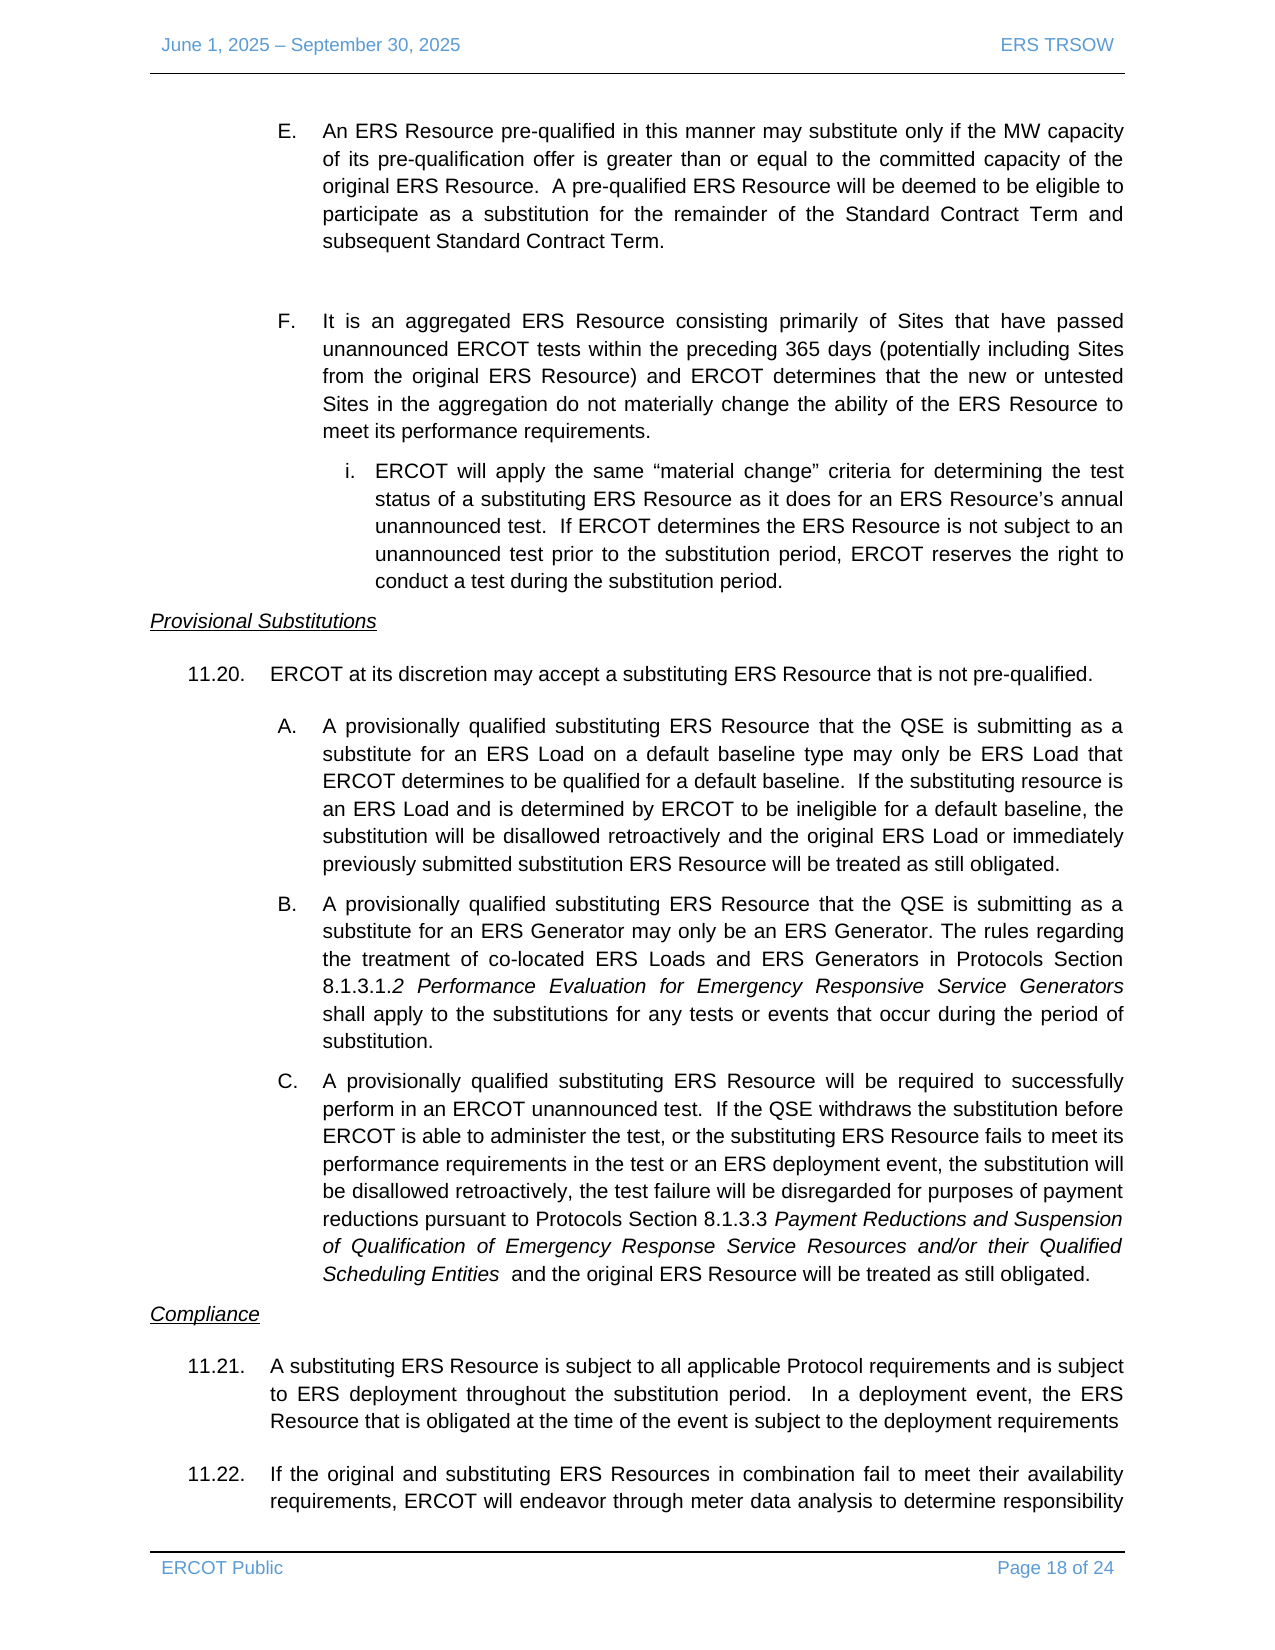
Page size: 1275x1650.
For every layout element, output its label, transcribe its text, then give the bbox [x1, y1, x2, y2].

text Compliance [150, 1302, 1125, 1326]
subtitle A substituting ERS Resource is subject to all applicable Protocol requirements and is subject to ERS deployment throughout the substitution period. In a deployment event, the ERS Resource that is obligated at the time of the event is subject to the deployment requirements [187, 1354, 1125, 1433]
text Provisional Substitutions [150, 609, 1125, 633]
list A provisionally qualified substituting ERS Resource that the QSE is submitting as a substitute for an ERS Generator may only be an ERS Generator. The rules regarding the treatment of co-located ERS Loads and ERS Generators in Protocols Section 8.1.3.1.2 Performance Evaluation for Emergency Responsive Service Generators shall apply to the substitutions for any tests or events that occur during the period of substitution. [277, 892, 1125, 1053]
list An ERS Resource pre-qualified in this manner may substitute only if the MW capacity of its pre-qualification offer is greater than or equal to the committed capacity of the original ERS Resource. A pre-qualified ERS Resource will be deemed to be eligible to participate as a substitution for the remainder of the Standard Contract Term and subsequent Standard Contract Term. [277, 119, 1125, 253]
subtitle ERCOT at its discretion may accept a substituting ERS Resource that is not pre-qualified. [187, 662, 1125, 686]
list A provisionally qualified substituting ERS Resource will be required to successfully perform in an ERCOT unannounced test. If the QSE withdraws the substitution before ERCOT is able to administer the test, or the substituting ERS Resource fails to meet its performance requirements in the test or an ERS deployment event, the substitution will be disallowed retroactively, the test failure will be disregarded for purposes of payment reductions pursuant to Protocols Section 8.1.3.3 Payment Reductions and Suspension of Qualification of Emergency Response Service Resources and/or their Qualified Scheduling Entities and the original ERS Resource will be treated as still obligated. [277, 1069, 1125, 1286]
list ERCOT will apply the same “material change” criteria for determining the test status of a substituting ERS Resource as it does for an ERS Resource’s annual unannounced test. If ERCOT determines the ERS Resource is not subject to an unannounced test prior to the substitution period, ERCOT reserves the right to conduct a test during the substitution period. [345, 459, 1125, 593]
list It is an aggregated ERS Resource consisting primarily of Sites that have passed unannounced ERCOT tests within the preceding 365 days (potentially including Sites from the original ERS Resource) and ERCOT determines that the new or untested Sites in the aggregation do not materially change the ability of the ERS Resource to meet its performance requirements. [277, 309, 1125, 443]
list A provisionally qualified substituting ERS Resource that the QSE is submitting as a substitute for an ERS Load on a default baseline type may only be ERS Load that ERCOT determines to be qualified for a default baseline. If the substituting resource is an ERS Load and is determined by ERCOT to be ineligible for a default baseline, the substitution will be disallowed retroactively and the original ERS Load or immediately previously submitted substitution ERS Resource will be treated as still obligated. [277, 714, 1125, 876]
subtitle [187, 1462, 1125, 1513]
